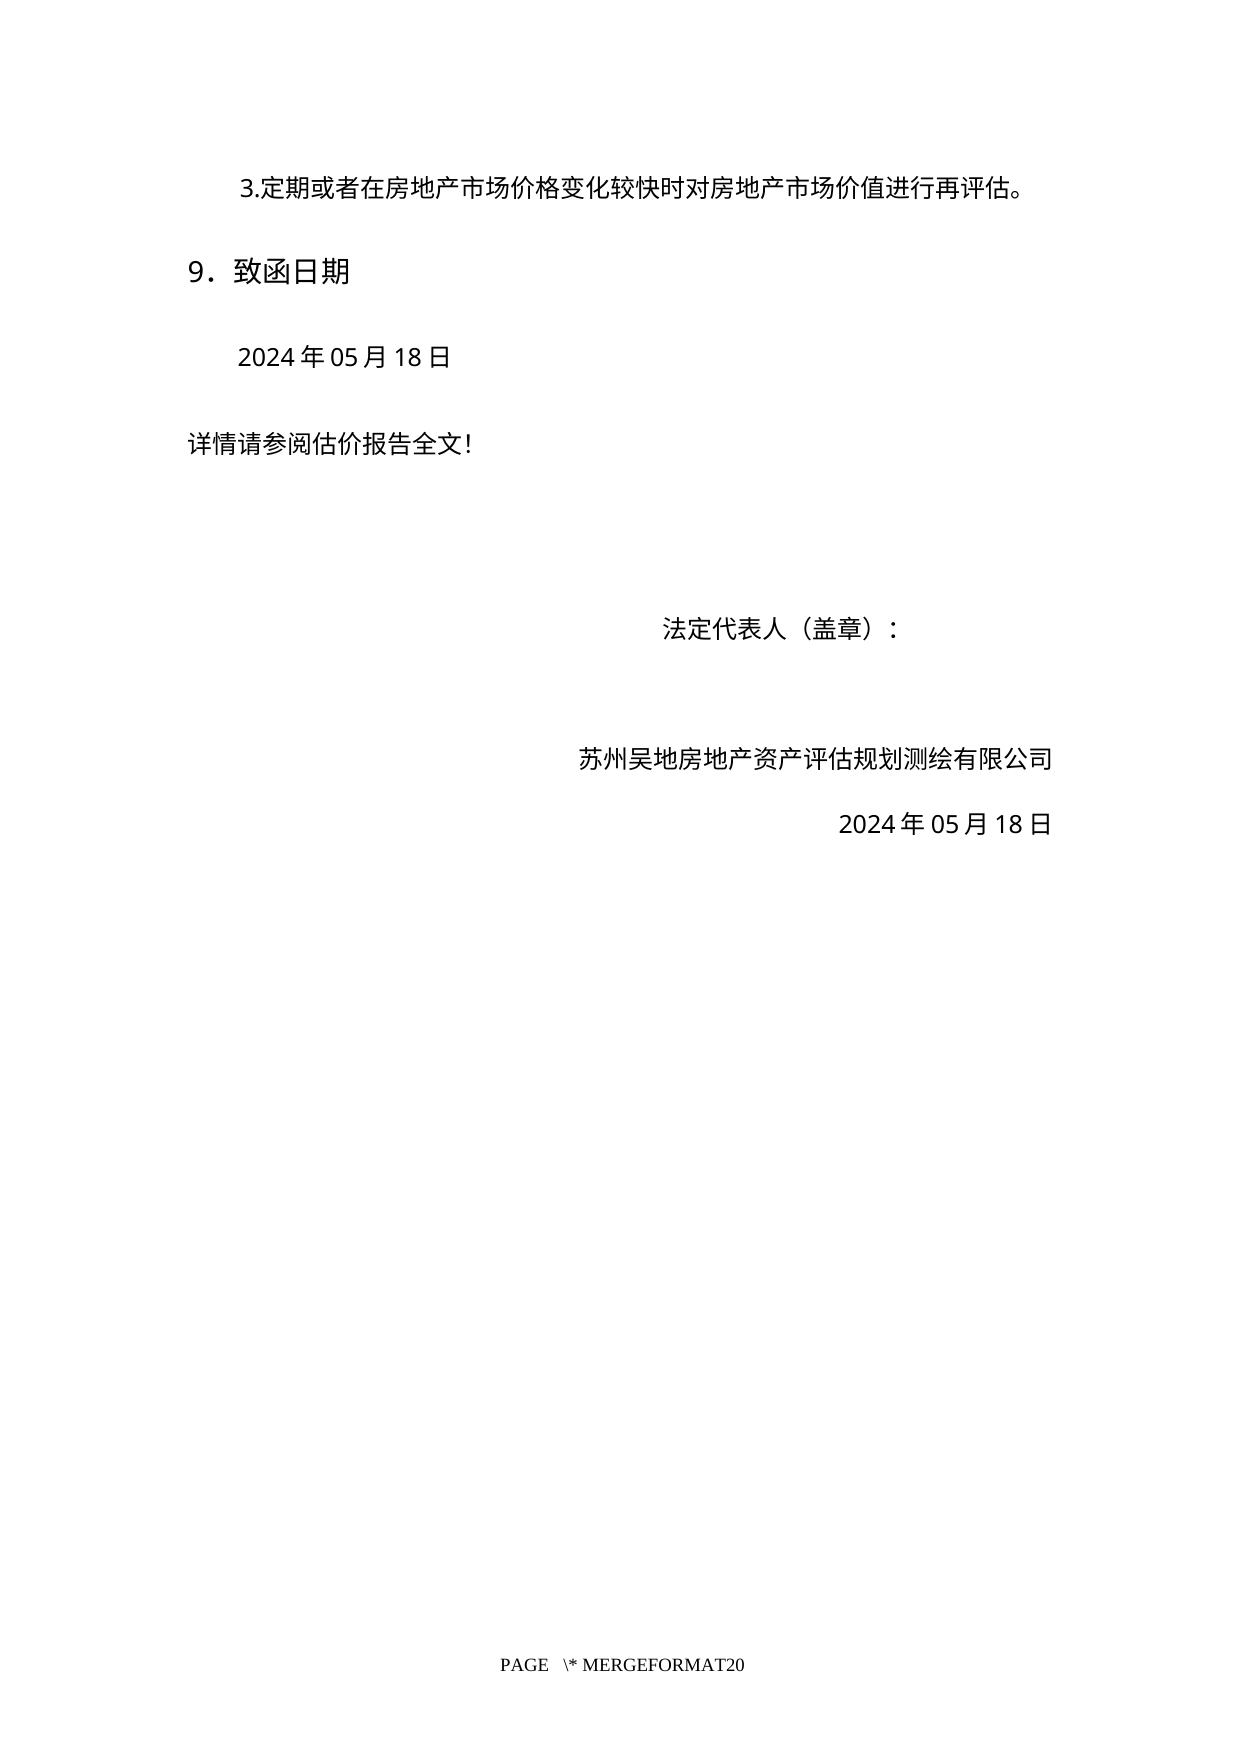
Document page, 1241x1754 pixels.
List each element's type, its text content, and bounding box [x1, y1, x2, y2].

text 9．致函日期 [187, 237, 1052, 302]
text 法定代表人（盖章）： [187, 595, 1053, 660]
text 苏州吴地房地产资产评估规划测绘有限公司 [187, 725, 1053, 790]
text 3.定期或者在房地产市场价格变化较快时对房地产市场价值进行再评估。 [239, 154, 1053, 219]
text 2024年05月18日 [187, 790, 1053, 855]
text 2024年05月18日 [187, 323, 1052, 388]
text 详情请参阅估价报告全文！ [187, 407, 1053, 465]
